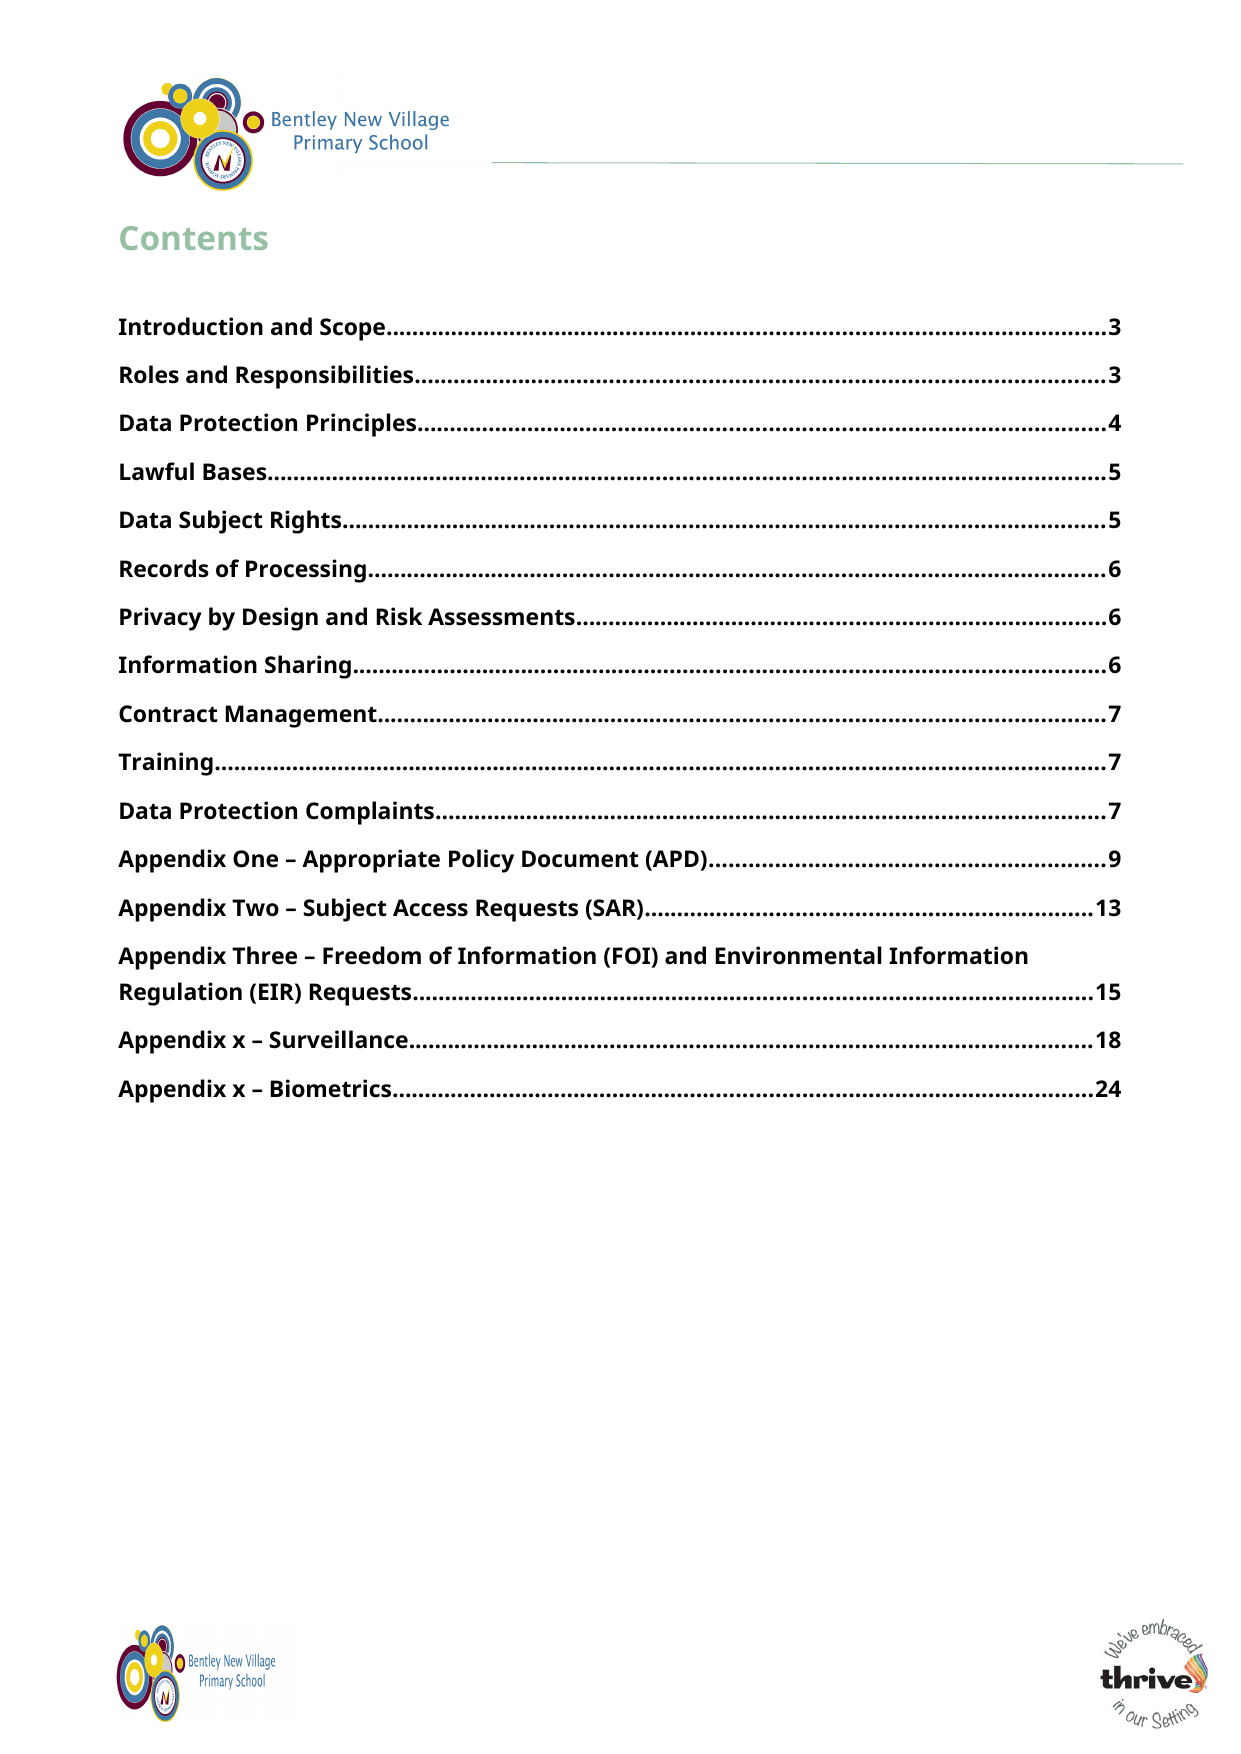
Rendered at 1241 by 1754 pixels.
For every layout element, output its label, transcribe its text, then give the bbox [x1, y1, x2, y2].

text Roles and Responsibilities 3 [118, 359, 1122, 390]
text Introduction and Scope 3 [118, 310, 1122, 342]
text Training 7 [118, 746, 1122, 778]
text Appendix One – Appropriate Policy Document (APD) 9 [118, 843, 1122, 874]
text Lawful Bases 5 [118, 456, 1122, 487]
text Records of Processing 6 [118, 553, 1122, 584]
text Privacy by Design and Risk Assessments 6 [118, 601, 1122, 632]
text Contract Management 7 [118, 698, 1122, 729]
text Data Protection Principles 4 [118, 407, 1122, 438]
text Appendix Two – Subject Access Requests (SAR) 13 [118, 892, 1122, 923]
picture [118, 73, 492, 191]
text Appendix Three – Freedom of Information (FOI) and Environmental Information Regulation (EIR) Requests 15 [118, 940, 1122, 1007]
text Appendix x – Biometrics 24 [118, 1073, 1122, 1104]
text Appendix x – Surveillance 18 [118, 1024, 1122, 1056]
text Information Sharing 6 [118, 649, 1122, 681]
text Contents [118, 215, 1122, 261]
text Data Protection Complaints 7 [118, 795, 1122, 826]
picture [114, 1621, 296, 1722]
text Data Subject Rights 5 [118, 504, 1122, 535]
picture [1096, 1614, 1212, 1730]
